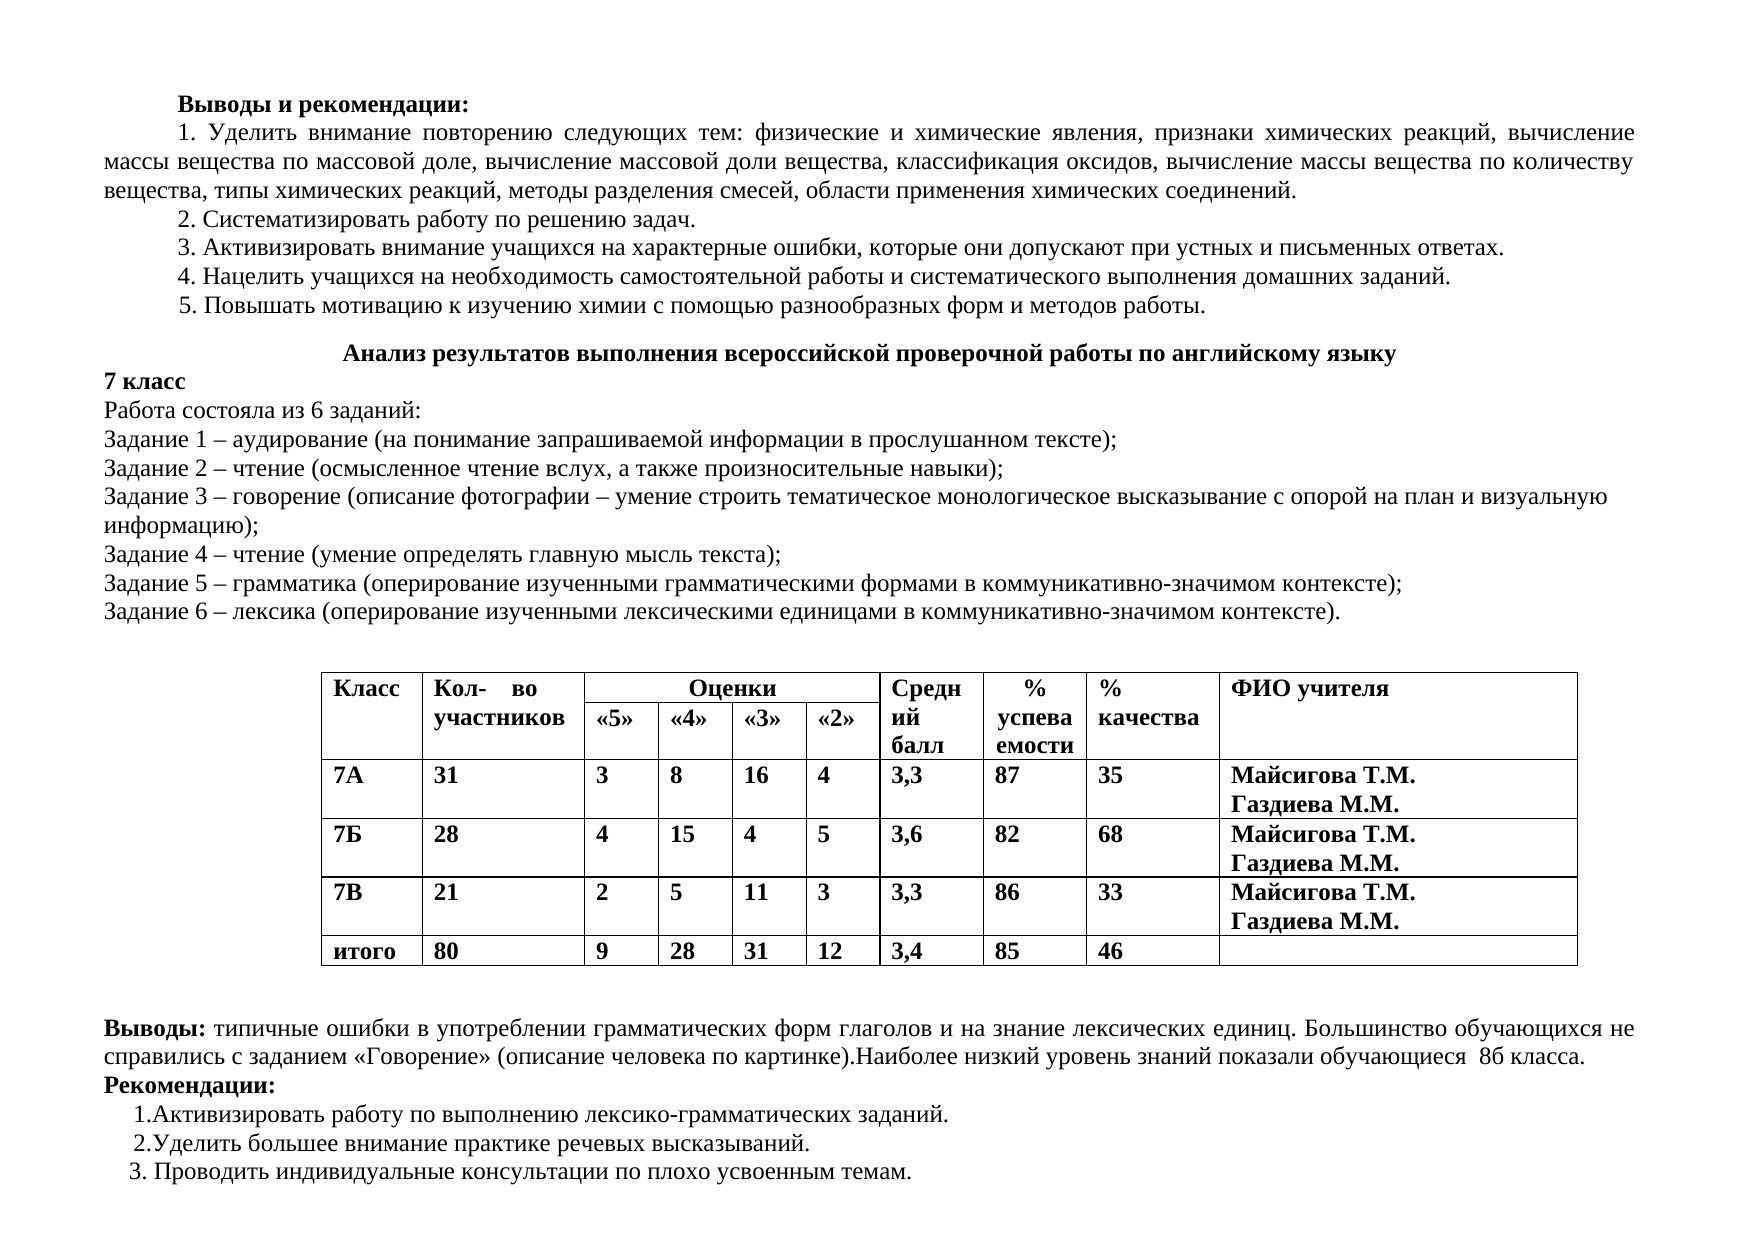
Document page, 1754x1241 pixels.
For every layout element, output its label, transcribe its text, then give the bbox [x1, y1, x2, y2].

text 2.Уделить большее внимание практике речевых высказываний. [133, 1128, 1636, 1156]
text Задание 4 – чтение (умение определять главную мысль текста); [103, 539, 1636, 568]
table_header Средний балл [881, 673, 983, 759]
table_cell 3,3 [881, 878, 983, 935]
table_cell 28 [423, 819, 584, 876]
table_cell 3,6 [881, 819, 983, 876]
table_header ФИО учителя [1220, 673, 1577, 759]
table_cell 21 [423, 878, 584, 935]
text 3. Проводить индивидуальные консультации по плохо усвоенным темам. [103, 1156, 1636, 1185]
table_cell 5 [659, 878, 732, 935]
table_cell 82 [984, 819, 1086, 876]
text Задание 5 – грамматика (оперирование изученными грамматическими формами в коммуникативно-значимом контексте); [103, 568, 1636, 596]
table_cell «3» [733, 703, 806, 759]
table_cell 3,4 [881, 936, 983, 965]
table_cell 31 [733, 936, 806, 965]
table_cell 16 [733, 760, 806, 818]
table_cell 46 [1087, 936, 1219, 965]
text 2. Систематизировать работу по решению задач. [103, 204, 1636, 232]
table_cell «5» [585, 703, 658, 759]
table_cell 3,3 [881, 760, 983, 818]
table_cell 4 [733, 819, 806, 876]
table_cell 85 [984, 936, 1086, 965]
table_cell 7А [322, 760, 422, 818]
table_header % успеваемости [984, 673, 1086, 759]
table_cell 7В [322, 878, 422, 935]
table_cell Майсигова Т.М. Газдиева М.М. [1220, 819, 1577, 876]
table_cell 80 [423, 936, 584, 965]
table_cell 7Б [322, 819, 422, 876]
table_cell 11 [733, 878, 806, 935]
text 1. Уделить внимание повторению следующих тем: физические и химические явления, признаки химических реакций, вычисление массы вещества по массовой доле, вычисление массовой доли вещества, классификация оксидов, вычисление массы вещества по количеству вещества, типы химических реакций, методы разделения смесей, области применения химических соединений. [103, 117, 1636, 204]
table_cell Майсигова Т.М. Газдиева М.М. [1220, 760, 1577, 818]
text Задание 2 – чтение (осмысленное чтение вслух, а также произносительные навыки); [103, 453, 1636, 481]
table_header % качества [1087, 673, 1219, 759]
text Выводы: типичные ошибки в употреблении грамматических форм глаголов и на знание лексических единиц. Большинство обучающихся не справились с заданием «Говорение» (описание человека по картинке).Наиболее низкий уровень знаний показали обучающиеся 8б класса. [103, 1013, 1636, 1070]
table_cell итого [322, 936, 422, 965]
table_cell 68 [1087, 819, 1219, 876]
text Задание 6 – лексика (оперирование изученными лексическими единицами в коммуникативно-значимом контексте). [103, 596, 1636, 625]
table_cell 31 [423, 760, 584, 818]
text Выводы и рекомендации: [103, 89, 1636, 117]
list 4. Нацелить учащихся на необходимость самостоятельной работы и систематического выполнения домашних заданий. [103, 261, 1636, 290]
text Рекомендации: [103, 1070, 1636, 1099]
table_cell 87 [984, 760, 1086, 818]
table_cell 15 [659, 819, 732, 876]
table_cell 3 [807, 878, 879, 935]
table_header Оценки [585, 673, 879, 702]
text 3. Активизировать внимание учащихся на характерные ошибки, которые они допускают при устных и письменных ответах. [103, 232, 1636, 261]
table_cell «4» [659, 703, 732, 759]
table_cell 33 [1087, 878, 1219, 935]
text Задание 3 – говорение (описание фотографии – умение строить тематическое монологическое высказывание с опорой на план и визуальную информацию); [103, 481, 1636, 539]
table_cell 4 [807, 760, 879, 818]
text Задание 1 – аудирование (на понимание запрашиваемой информации в прослушанном тексте); [103, 424, 1636, 453]
table_cell 4 [585, 819, 658, 876]
table_cell 2 [585, 878, 658, 935]
text 5. Повышать мотивацию к изучению химии с помощью разнообразных форм и методов работы. [103, 290, 1636, 319]
text Работа состояла из 6 заданий: [103, 395, 1636, 424]
table_header Класс [322, 673, 422, 759]
text 1.Активизировать работу по выполнению лексико-грамматических заданий. [133, 1099, 1636, 1128]
text Анализ результатов выполнения всероссийской проверочной работы по английскому языку [103, 338, 1636, 366]
table_cell [1220, 936, 1577, 965]
table_header Кол- во участников [423, 673, 584, 759]
text 7 класс [103, 366, 1636, 395]
table_cell 28 [659, 936, 732, 965]
table_cell 9 [585, 936, 658, 965]
table_cell 35 [1087, 760, 1219, 818]
table_cell 3 [585, 760, 658, 818]
table_cell 86 [984, 878, 1086, 935]
table_cell «2» [807, 703, 879, 759]
table_cell 5 [807, 819, 879, 876]
table_cell Майсигова Т.М. Газдиева М.М. [1220, 878, 1577, 935]
table_cell 8 [659, 760, 732, 818]
table_cell 12 [807, 936, 879, 965]
